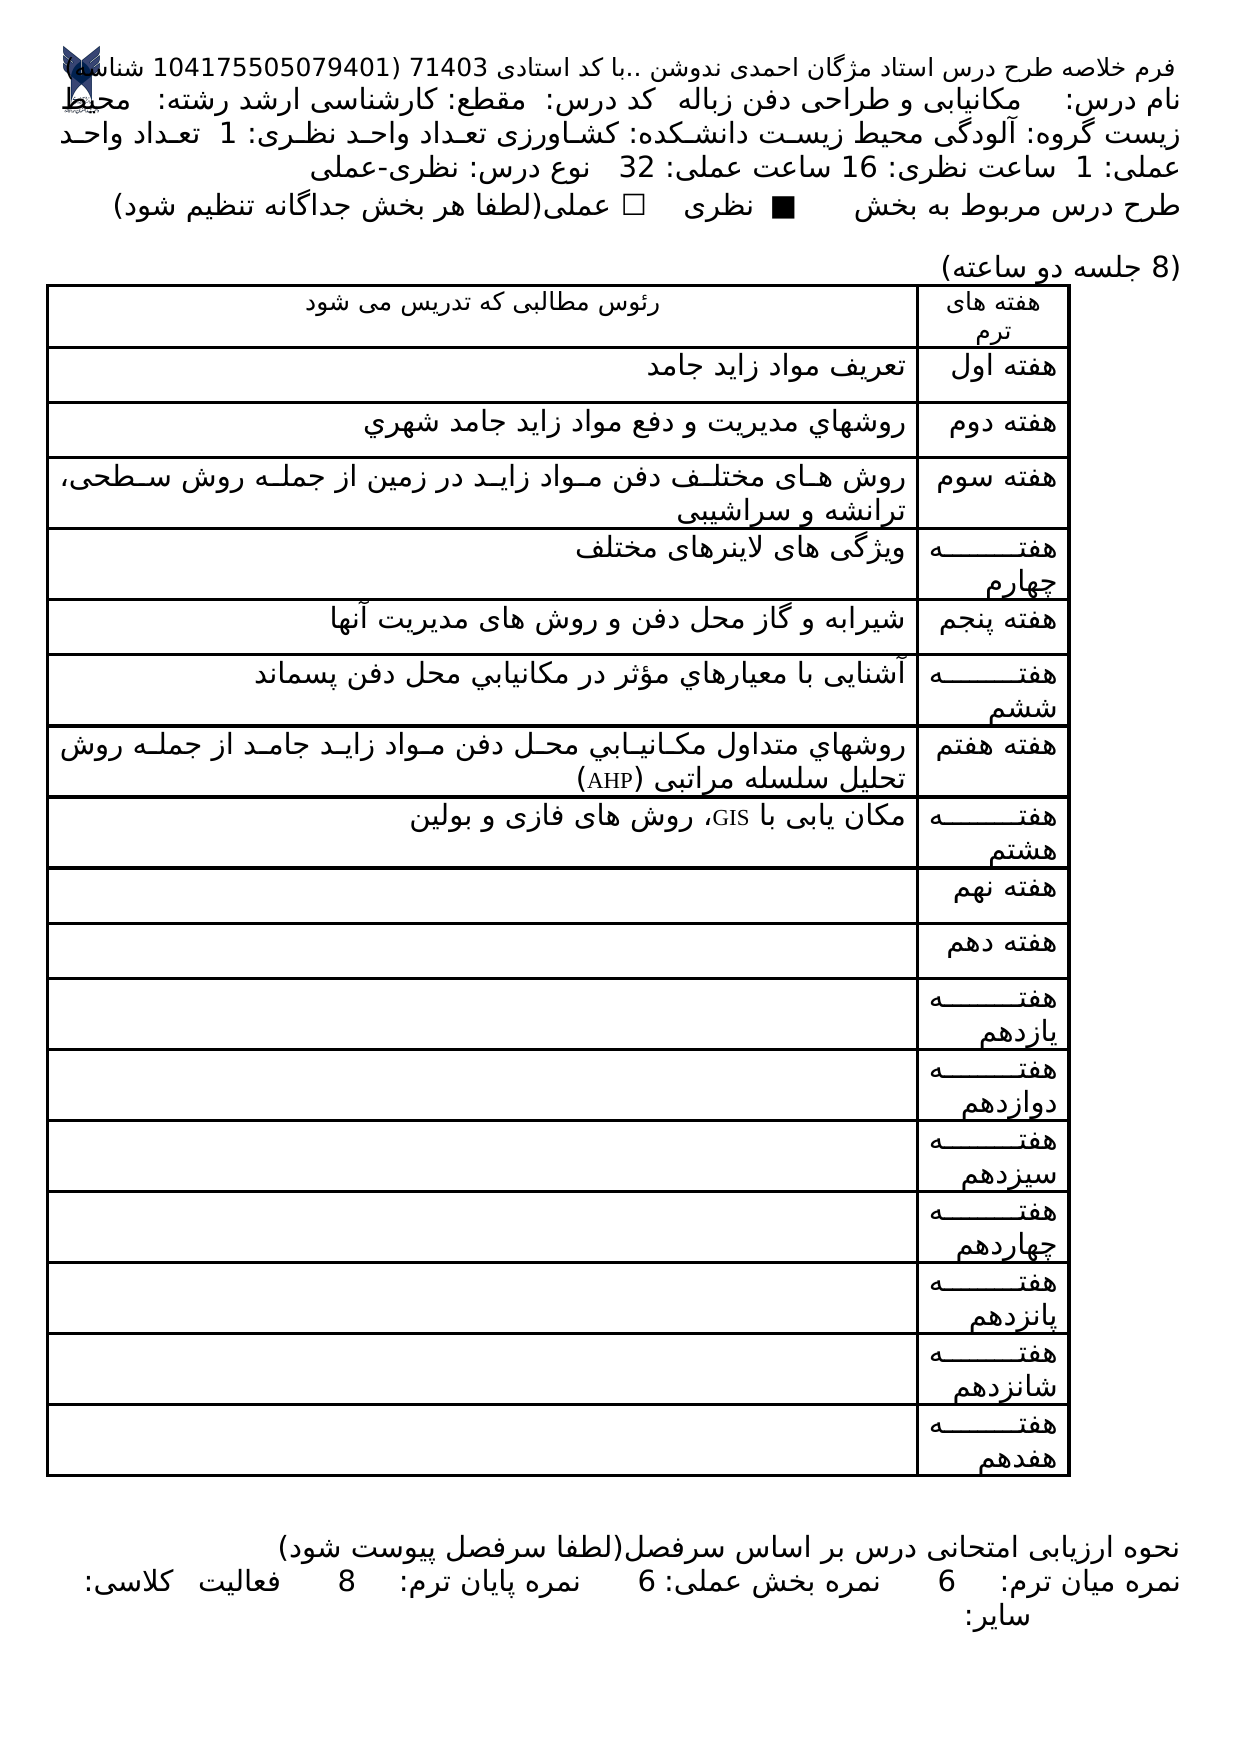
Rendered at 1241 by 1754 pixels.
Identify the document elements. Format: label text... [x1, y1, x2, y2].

table_cell هفته دوم [919, 404, 1067, 456]
table_cell هفته دوازدهم [919, 1051, 1067, 1119]
table_cell آشنایی با معيارهاي مؤثر در مکانيابي محل دفن پسماند [49, 656, 916, 724]
text نمره میان ترم: 6 نمره بخش عملی: 6 نمره پایان ترم: 8 فعالیت کلاسی: سایر: [59, 1564, 1181, 1632]
table_cell [49, 870, 916, 922]
table_cell [49, 1122, 916, 1190]
picture [59, 42, 103, 53]
table_cell هفته هشتم [919, 799, 1067, 866]
text فرم خلاصه طرح درس استاد مژگان احمدی ندوشن ..با کد استادی 71403 (104175505079401 شناسه) [59, 53, 1181, 82]
table_header رئوس مطالبی که تدریس می شود [49, 287, 916, 346]
table_cell هفته نهم [919, 870, 1067, 922]
table_cell [49, 980, 916, 1048]
text نام درس: مکانیابی و طراحی دفن زباله کد درس: مقطع: کارشناسی ارشد رشته: محیط زیست گروه: آلودگی محیط زیست دانشکده: کشاورزی تعداد واحد نظری: 1 تعداد واحد عملی: 1 ساعت نظری: 16 ساعت عملی: 32 نوع درس: نظری-عملی [59, 82, 1181, 184]
table_header هفته های ترم [919, 287, 1067, 346]
table_cell ویژگی های لاینرهای مختلف [49, 530, 916, 598]
table_cell [49, 925, 916, 977]
table_cell هفته هفدهم [919, 1406, 1067, 1474]
table_cell شیرابه و گاز محل دفن و روش های مدیریت آنها [49, 601, 916, 653]
table_cell هفته هفتم [919, 728, 1067, 795]
table_cell [49, 1264, 916, 1332]
table_cell تعریف مواد زاید جامد [49, 349, 916, 401]
text طرح درس مربوط به بخش ■ نظری ☐ عملی(لطفا هر بخش جداگانه تنظیم شود) [59, 184, 1181, 224]
table_cell روش های مختلف دفن مواد زاید در زمین از جمله روش سطحی، ترانشه و سراشیبی [49, 459, 916, 527]
table_cell روشهاي مديريت و دفع مواد زايد جامد شهري [49, 404, 916, 456]
text نحوه ارزیابی امتحانی درس بر اساس سرفصل(لطفا سرفصل پیوست شود) [59, 1530, 1181, 1564]
table_cell روشهاي متداول مکانيابي محل دفن مواد زايد جامد از جمله روش تحلیل سلسله مراتبی (AHP) [49, 728, 916, 795]
table_cell هفته سیزدهم [919, 1122, 1067, 1190]
table_cell هفته دهم [919, 925, 1067, 977]
table_cell هفته اول [919, 349, 1067, 401]
table_cell [49, 1051, 916, 1119]
text (8 جلسه دو ساعته) [59, 250, 1181, 284]
table_cell هفته چهارم [919, 530, 1067, 598]
table_cell مکان یابی با GIS، روش های فازی و بولین [49, 799, 916, 866]
table_cell هفته پنجم [919, 601, 1067, 653]
table_cell هفته سوم [919, 459, 1067, 527]
table_cell [49, 1335, 916, 1403]
table_cell هفته شانزدهم [919, 1335, 1067, 1403]
table_cell هفته ششم [919, 656, 1067, 724]
table_cell [49, 1193, 916, 1261]
table_cell هفته چهاردهم [919, 1193, 1067, 1261]
table_cell [49, 1406, 916, 1474]
table_cell هفته یازدهم [919, 980, 1067, 1048]
table_cell هفته پانزدهم [919, 1264, 1067, 1332]
